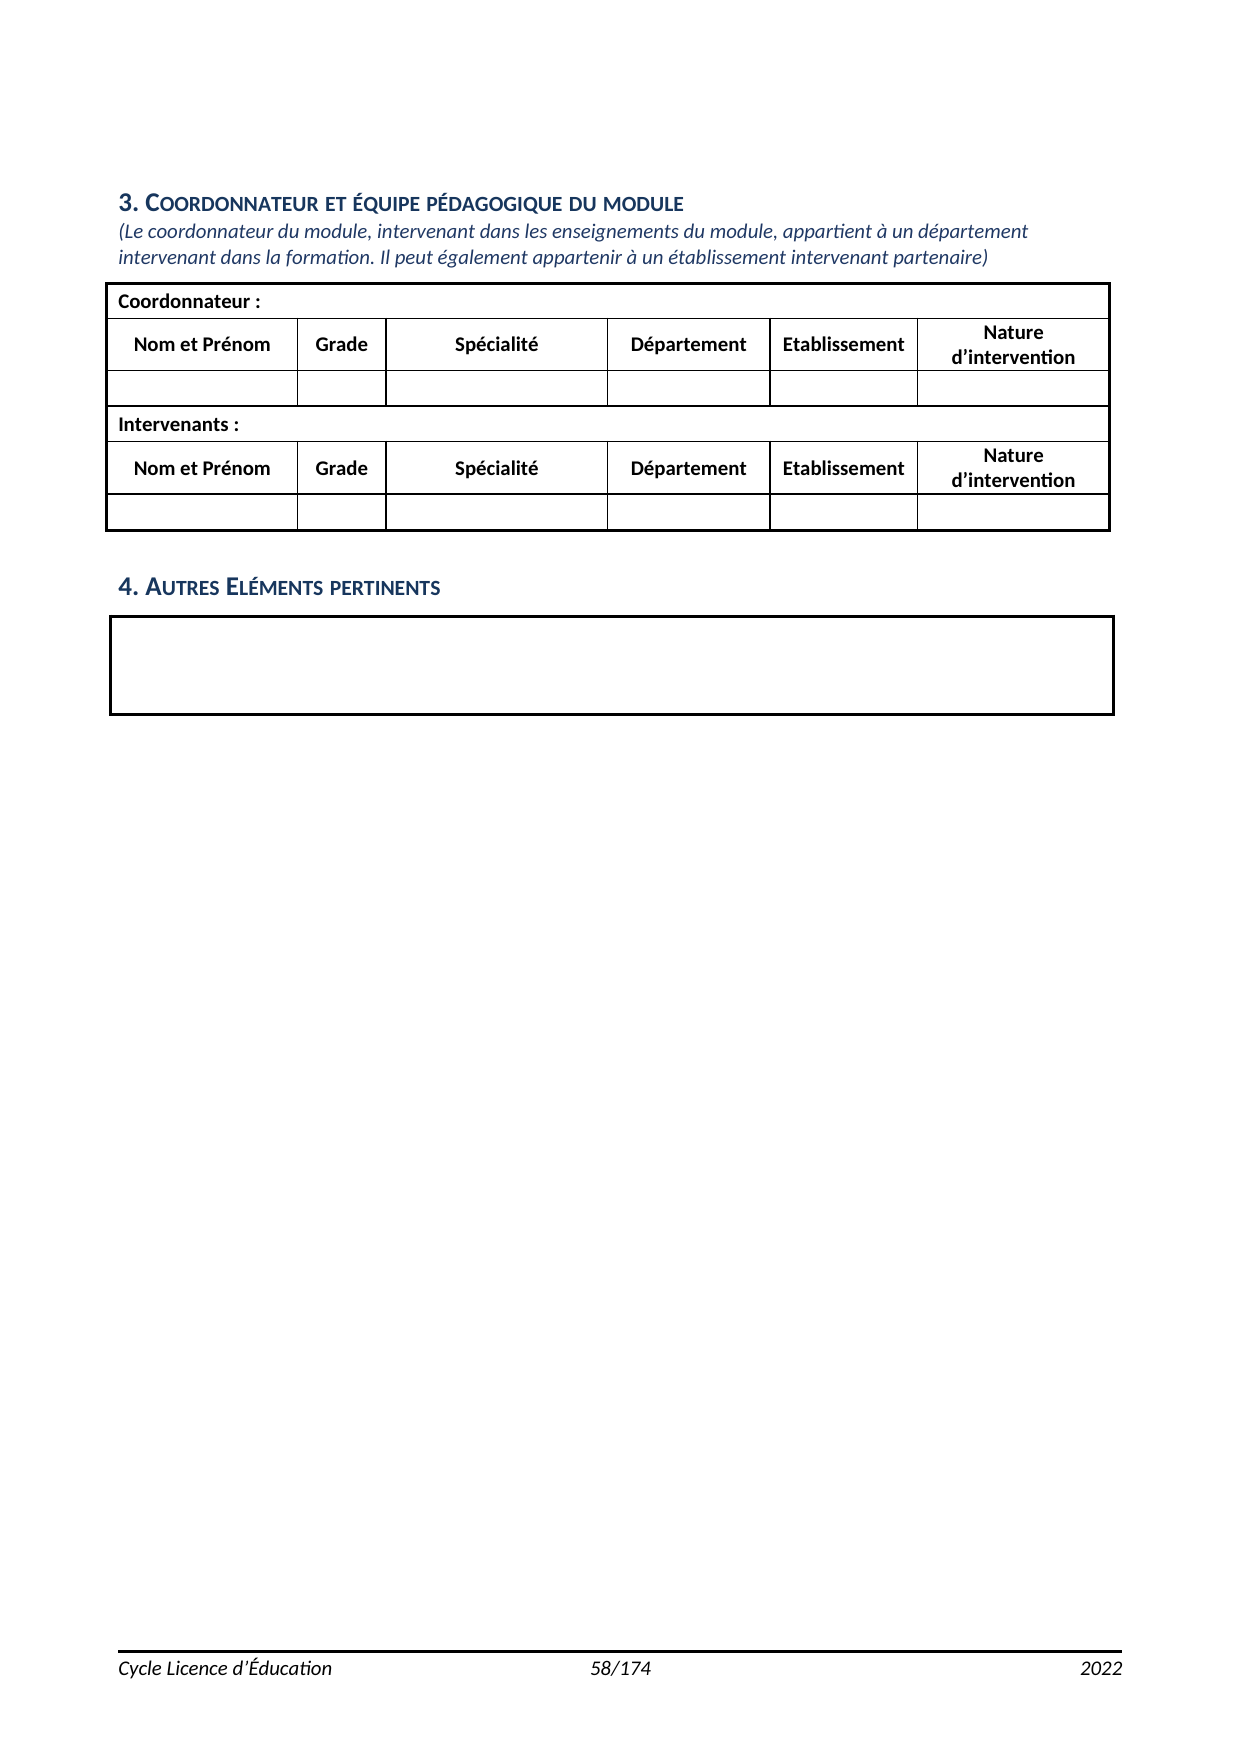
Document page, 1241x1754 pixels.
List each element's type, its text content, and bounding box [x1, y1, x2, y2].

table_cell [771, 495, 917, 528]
text 3. Coordonnateur et équipe pédagogique du module (Le coordonnateur du module, intervenant dans les enseignements du module, appartient à un département intervenant dans la formation. Il peut également appartenir à un établissement intervenant partenaire) [118, 186, 1122, 269]
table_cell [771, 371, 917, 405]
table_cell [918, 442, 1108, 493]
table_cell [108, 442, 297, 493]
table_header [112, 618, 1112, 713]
text 4. Autres Eléments pertinents [118, 569, 1122, 602]
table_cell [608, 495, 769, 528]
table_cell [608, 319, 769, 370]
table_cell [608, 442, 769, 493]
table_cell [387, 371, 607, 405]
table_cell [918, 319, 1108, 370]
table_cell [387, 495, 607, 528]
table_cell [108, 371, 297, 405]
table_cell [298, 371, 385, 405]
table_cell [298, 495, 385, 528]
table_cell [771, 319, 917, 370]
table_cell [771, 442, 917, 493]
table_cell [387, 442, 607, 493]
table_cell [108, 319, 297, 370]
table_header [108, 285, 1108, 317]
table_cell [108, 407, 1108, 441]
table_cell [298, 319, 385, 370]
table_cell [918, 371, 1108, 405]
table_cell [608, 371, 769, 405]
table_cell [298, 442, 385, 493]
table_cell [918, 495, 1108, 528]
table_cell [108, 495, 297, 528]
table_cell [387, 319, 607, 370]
